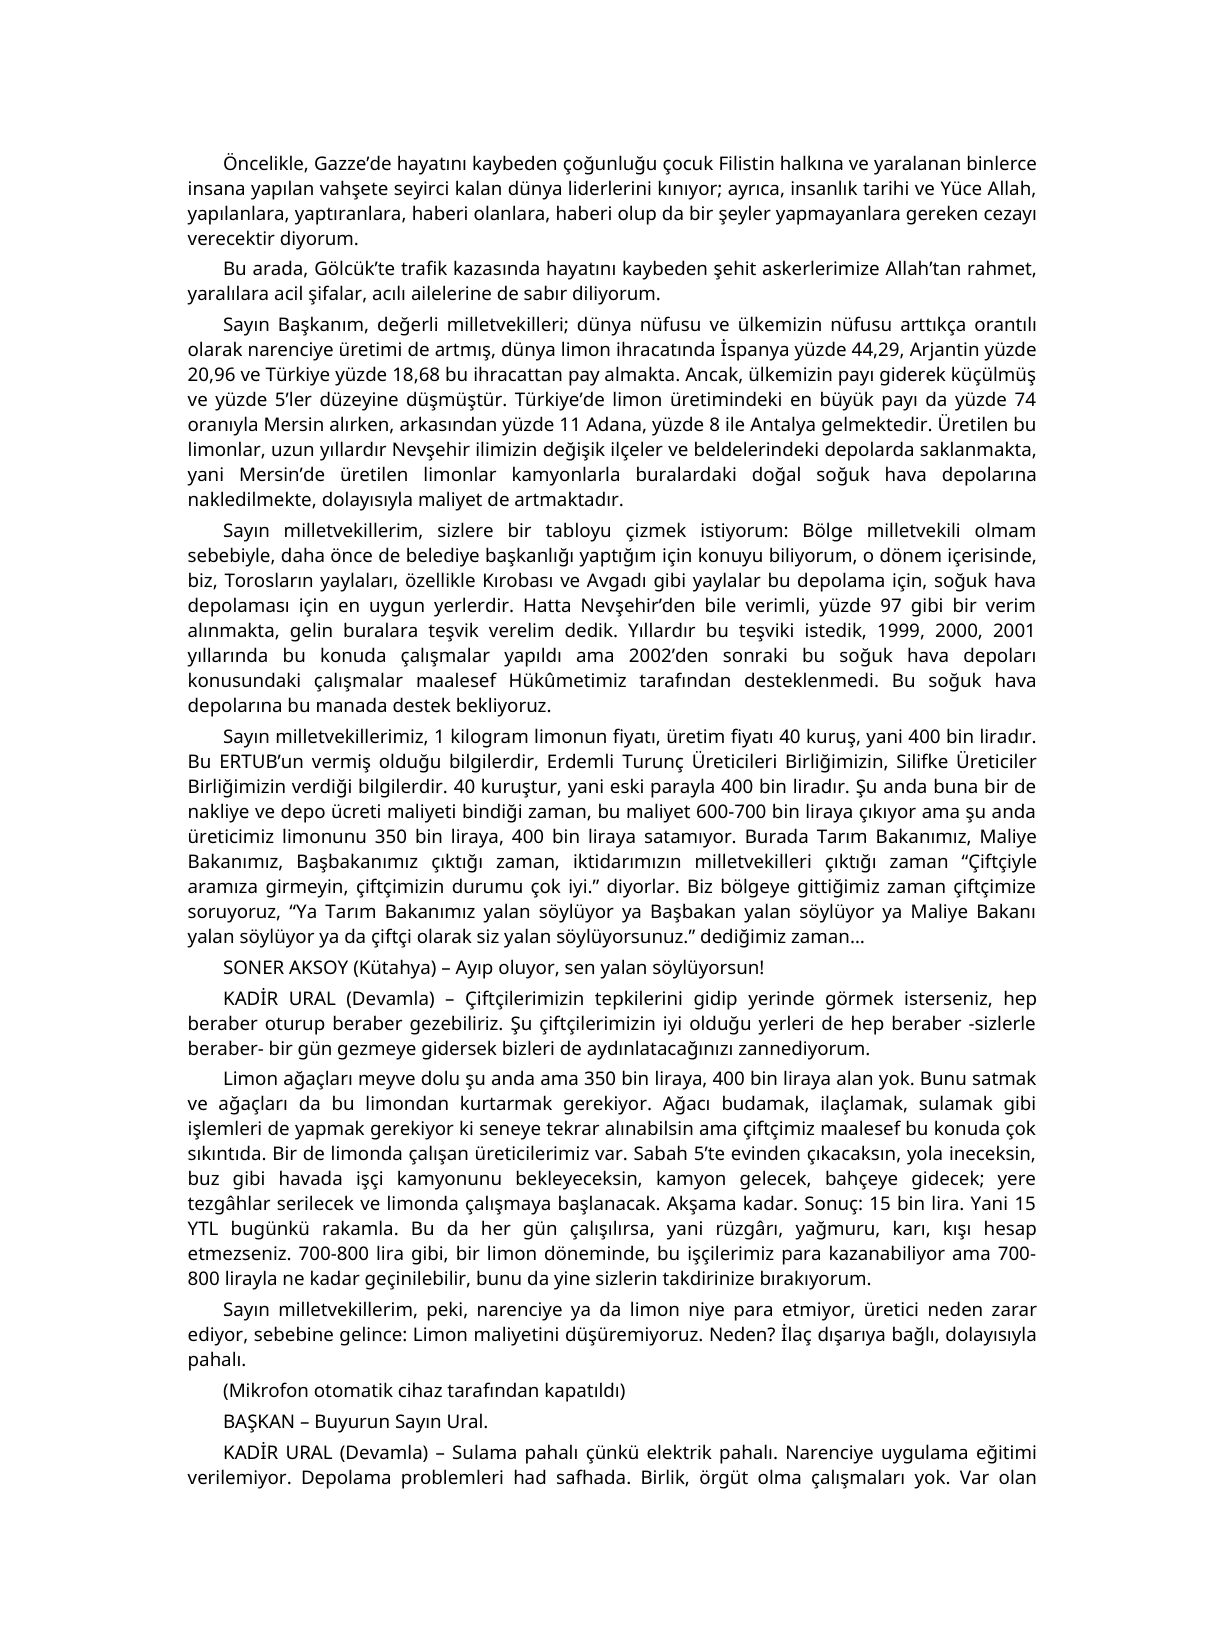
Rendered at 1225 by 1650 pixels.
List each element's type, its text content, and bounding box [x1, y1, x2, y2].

text Sayın milletvekillerim, sizlere bir tabloyu çizmek istiyorum: Bölge milletvekili olmam sebebiyle, daha önce de belediye başkanlığı yaptığım için konuyu biliyorum, o dönem içerisinde, biz, Torosların yaylaları, özellikle Kırobası ve Avgadı gibi yaylalar bu depolama için, soğuk hava depolaması için en uygun yerlerdir. Hatta Nevşehir’den bile verimli, yüzde 97 gibi bir verim alınmakta, gelin buralara teşvik verelim dedik. Yıllardır bu teşviki istedik, 1999, 2000, 2001 yıllarında bu konuda çalışmalar yapıldı ama 2002’den sonraki bu soğuk hava depoları konusundaki çalışmalar maalesef Hükûmetimiz tarafından desteklenmedi. Bu soğuk hava depolarına bu manada destek bekliyoruz. [187, 517, 1037, 717]
text Limon ağaçları meyve dolu şu anda ama 350 bin liraya, 400 bin liraya alan yok. Bunu satmak ve ağaçları da bu limondan kurtarmak gerekiyor. Ağacı budamak, ilaçlamak, sulamak gibi işlemleri de yapmak gerekiyor ki seneye tekrar alınabilsin ama çiftçimiz maalesef bu konuda çok sıkıntıda. Bir de limonda çalışan üreticilerimiz var. Sabah 5’te evinden çıkacaksın, yola ineceksin, buz gibi havada işçi kamyonunu bekleyeceksin, kamyon gelecek, bahçeye gidecek; yere tezgâhlar serilecek ve limonda çalışmaya başlanacak. Akşama kadar. Sonuç: 15 bin lira. Yani 15 YTL bugünkü rakamla. Bu da her gün çalışılırsa, yani rüzgârı, yağmuru, karı, kışı hesap etmezseniz. 700-800 lira gibi, bir limon döneminde, bu işçilerimiz para kazanabiliyor ama 700-800 lirayla ne kadar geçinilebilir, bunu da yine sizlerin takdirinize bırakıyorum. [187, 1066, 1037, 1291]
text Sayın milletvekillerimiz, limonun fiyatı, üretim fiyatı 40 kuruş, yani 400 bin liradır. Bu ERTUB’un vermiş olduğu bilgilerdir, Erdemli Turunç Üreticileri Birliğimizin, Silifke Üreticiler Birliğimizin verdiği bilgilerdir. 40 kuruştur, yani eski parayla 400 bin liradır. Şu anda buna bir de nakliye ve depo ücreti maliyeti bindiği zaman, bu maliyet 600-700 bin liraya çıkıyor ama şu anda üreticimiz limonunu 350 bin liraya, 400 bin liraya satamıyor. Burada Tarım Bakanımız, Maliye Bakanımız, Başbakanımız çıktığı zaman, iktidarımızın milletvekilleri çıktığı zaman “Çiftçiyle aramıza girmeyin, çiftçimizin durumu çok iyi.” diyorlar. Biz bölgeye gittiğimiz zaman çiftçimize soruyoruz, “Ya Tarım Bakanımız yalan söylüyor ya Başbakan yalan söylüyor ya Maliye Bakanı yalan söylüyor ya da çiftçi olarak siz yalan söylüyorsunuz.” dediğimiz zaman… [187, 723, 1037, 948]
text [187, 1439, 1037, 1489]
text Sayın Başkanım, değerli milletvekilleri; dünya nüfusu ve ülkemizin nüfusu arttıkça orantılı olarak narenciye üretimi de artmış, dünya limon ihracatında İspanya yüzde 44,29, Arjantin yüzde 20,96 ve Türkiye yüzde 18,68 bu ihracattan pay almakta. Ancak, ülkemizin payı giderek küçülmüş ve yüzde 5’ler düzeyine düşmüştür. Türkiye’de limon üretimindeki en büyük payı da yüzde 74 oranıyla Mersin alırken, arkasından yüzde 11 Adana, yüzde 8 ile Antalya gelmektedir. Üretilen bu limonlar, uzun yıllardır Nevşehir ilimizin değişik ilçeler ve beldelerindeki depolarda saklanmakta, yani Mersin’de üretilen limonlar kamyonlarla buralardaki doğal soğuk hava depolarına nakledilmekte, dolayısıyla maliyet de artmaktadır. [187, 312, 1037, 512]
text Sayın milletvekillerim, peki, narenciye ya da limon niye para etmiyor, üretici neden zarar ediyor, sebebine gelince: Limon maliyetini düşüremiyoruz. Neden? İlaç dışarıya bağlı, dolayısıyla pahalı. [187, 1297, 1037, 1372]
text SONER AKSOY (Kütahya) – Ayıp oluyor, sen yalan söylüyorsun! [187, 954, 1037, 979]
text Öncelikle, Gazze’de hayatını kaybeden çoğunluğu çocuk Filistin halkına ve yaralanan binlerce insana yapılan vahşete seyirci kalan dünya liderlerini kınıyor; ayrıca, insanlık tarihi ve Yüce Allah, yapılanlara, yaptıranlara, haberi olanlara, haberi olup da bir şeyler yapmayanlara gereken cezayı verecektir diyorum. [187, 150, 1037, 250]
text (Mikrofon otomatik cihaz tarafından kapatıldı) [187, 1377, 1037, 1402]
text BAŞKAN – Buyurun Sayın Ural. [187, 1408, 1037, 1433]
text Bu arada, Gölcük’te trafik kazasında hayatını kaybeden şehit askerlerimize Allah’tan rahmet, yaralılara acil şifalar, acılı ailelerine de sabır diliyorum. [187, 256, 1037, 306]
text KADİR URAL (Devamla) – Çiftçilerimizin tepkilerini gidip yerinde görmek isterseniz, hep beraber oturup beraber gezebiliriz. Şu çiftçilerimizin iyi olduğu yerleri de hep beraber -sizlerle beraber- bir gün gezmeye gidersek bizleri de aydınlatacağınızı zannediyorum. [187, 985, 1037, 1060]
